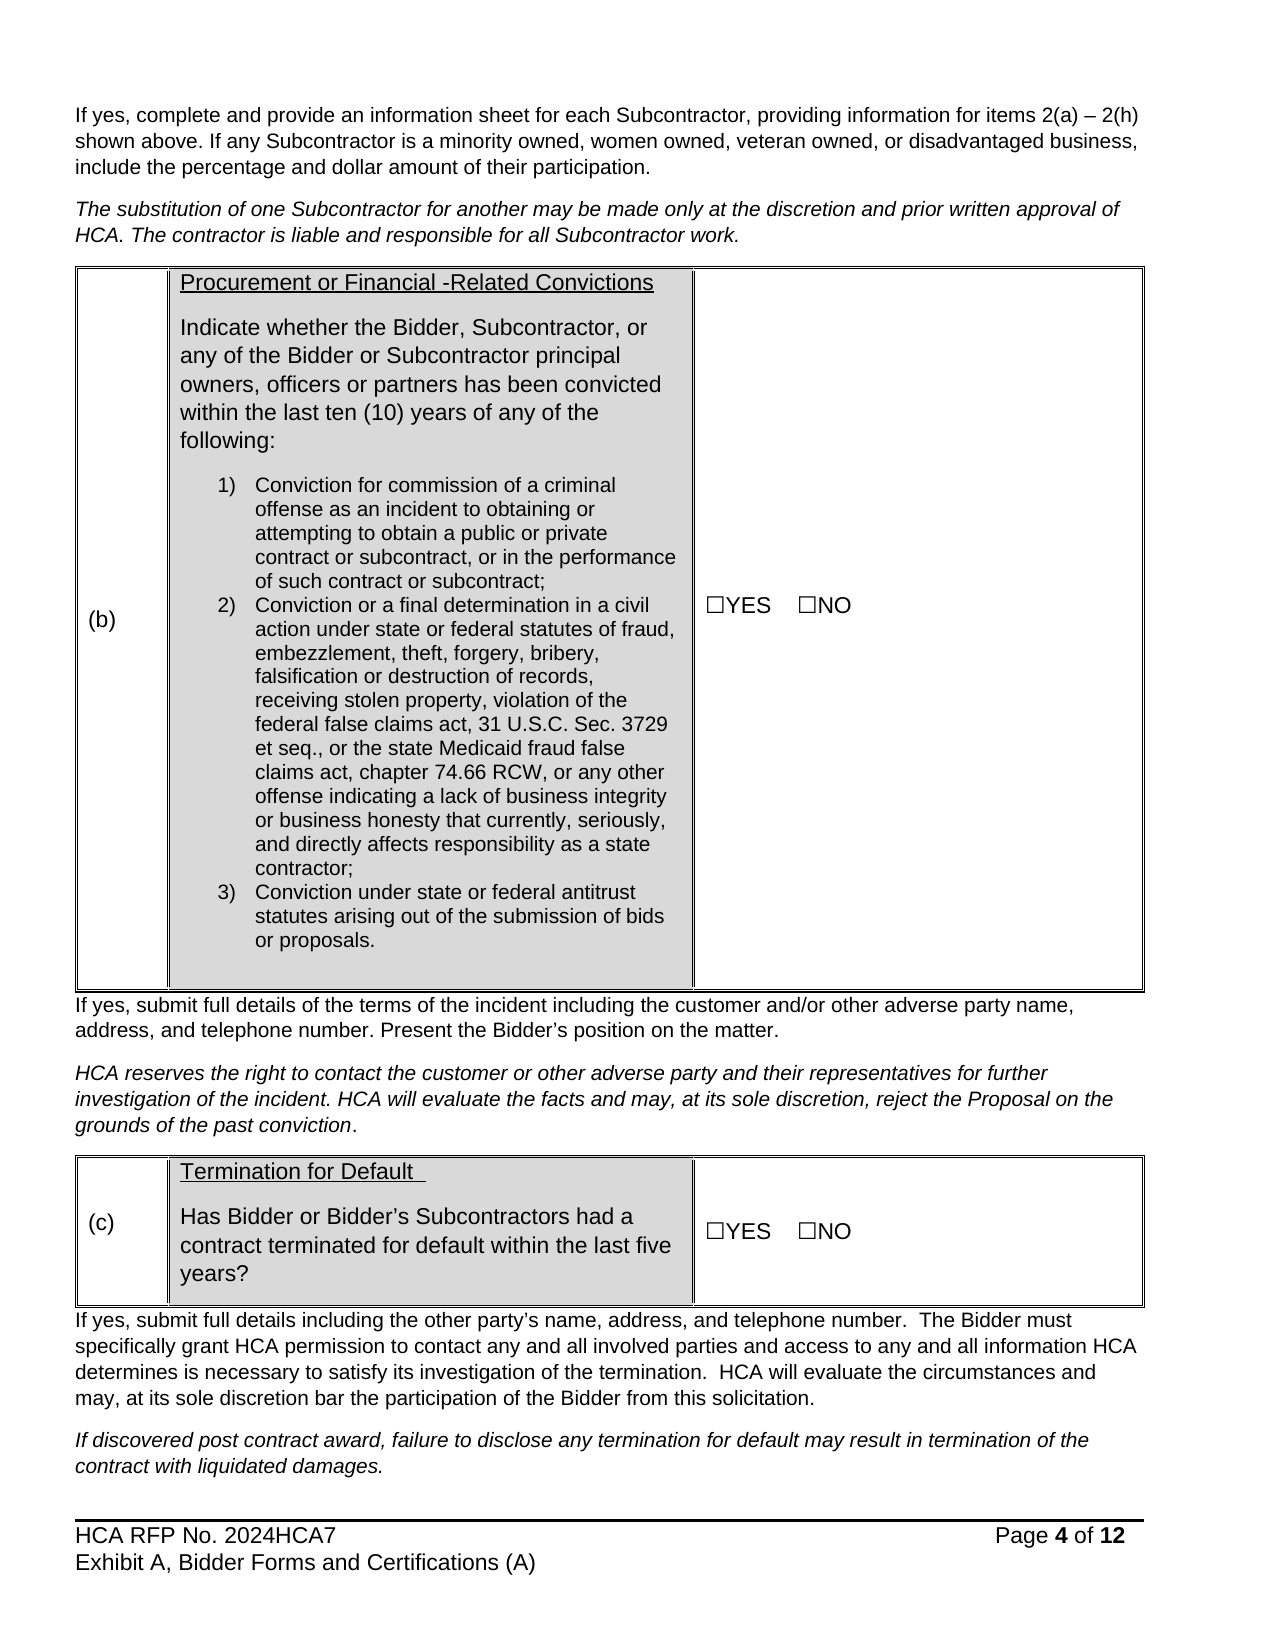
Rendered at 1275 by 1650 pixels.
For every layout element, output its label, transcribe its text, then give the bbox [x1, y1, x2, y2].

text The substitution of one Subcontractor for another may be made only at the discretion and prior written approval of HCA. The contractor is liable and responsible for all Subcontractor work. [75, 197, 1144, 247]
table_header YES NO [694, 1158, 1142, 1305]
text If yes, submit full details of the terms of the incident including the customer and/or other adverse party name, address, and telephone number. Present the Bidder’s position on the matter. [75, 993, 1144, 1042]
text If discovered post contract award, failure to disclose any termination for default may result in termination of the contract with liquidated damages. [75, 1428, 1144, 1478]
text If yes, complete and provide an information sheet for each Subcontractor, providing information for items 2(a) – 2(h) shown above. If any Subcontractor is a minority owned, women owned, veteran owned, or disadvantaged business, include the percentage and dollar amount of their participation. [75, 103, 1144, 179]
text If yes, submit full details including the other party’s name, address, and telephone number. The Bidder must specifically grant HCA permission to contact any and all involved parties and access to any and all information HCA determines is necessary to satisfy its investigation of the termination. HCA will evaluate the circumstances and may, at its sole discretion bar the participation of the Bidder from this solicitation. [75, 1308, 1144, 1410]
text HCA reserves the right to contact the customer or other adverse party and their representatives for further investigation of the incident. HCA will evaluate the facts and may, at its sole discretion, reject the Proposal on the grounds of the past conviction. [75, 1061, 1144, 1136]
table_header Procurement or Financial -Related Convictions Indicate whether the Bidder, Subcontractor, or any of the Bidder or Subcontractor principal owners, officers or partners has been convicted within the last ten (10) years of any of the following: Conviction for commission of a criminal offense as an incident to obtaining or attempting to obtain a public or private contract or subcontract, or in the performance of such contract or subcontract; Conviction or a final determination in a civil action under state or federal statutes of fraud, embezzlement, theft, forgery, bribery, falsification or destruction of records, receiving stolen property, violation of the federal false claims act, 31 U.S.C. Sec. 3729 et seq., or the state Medicaid fraud false claims act, chapter 74.66 RCW, or any other offense indicating a lack of business integrity or business honesty that currently, seriously, and directly affects responsibility as a state contractor; Conviction under state or federal antitrust statutes arising out of the submission of bids or proposals. [169, 267, 694, 989]
table_header Termination for Default Has Bidder or Bidder’s Subcontractors had a contract terminated for default within the last five years? [169, 1156, 694, 1305]
table_header (c) [77, 1156, 169, 1305]
table_header YES NO [694, 269, 1142, 989]
table_header (b) [78, 267, 169, 989]
